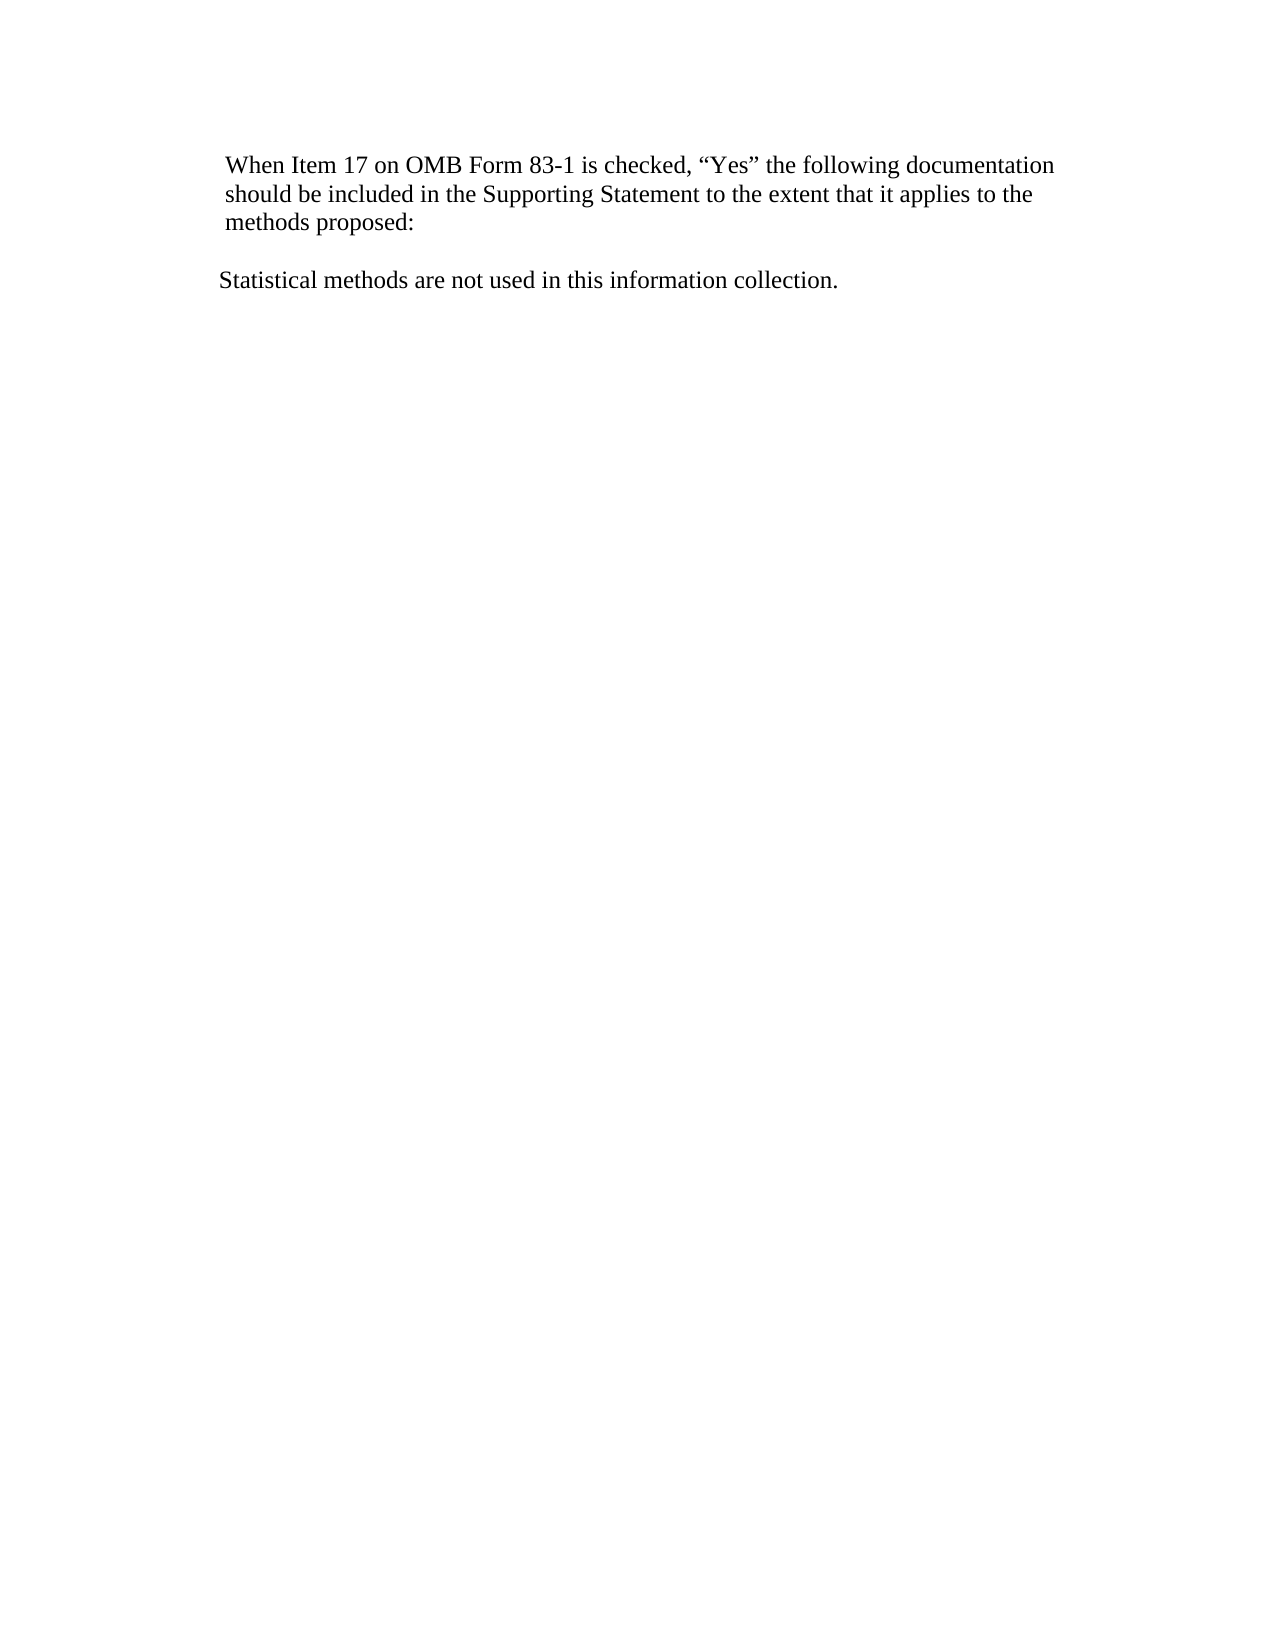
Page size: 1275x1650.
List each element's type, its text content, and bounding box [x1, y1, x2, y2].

text Statistical methods are not used in this information collection. [187, 236, 1087, 294]
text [225, 150, 1087, 236]
